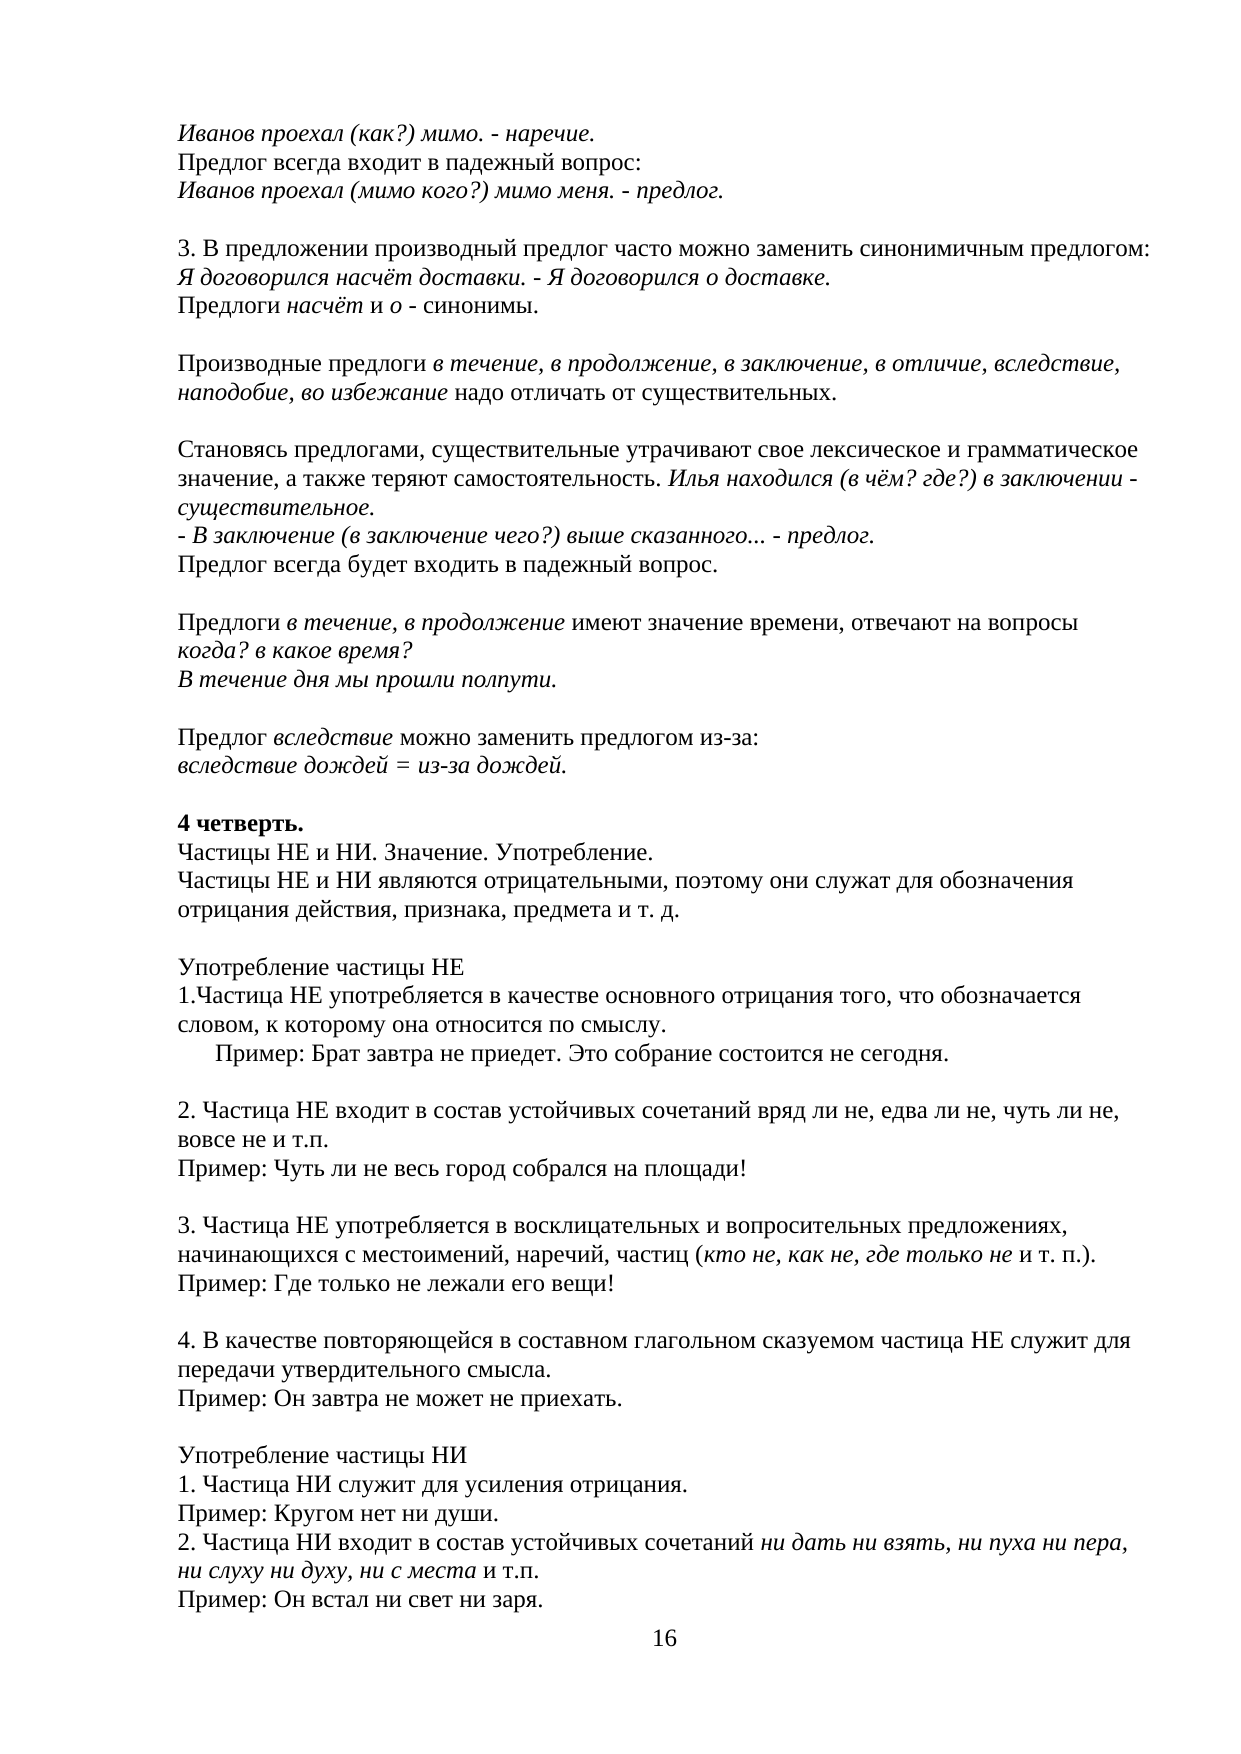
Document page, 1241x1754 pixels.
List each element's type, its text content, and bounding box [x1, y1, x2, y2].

text 3. В предложении производный предлог часто можно заменить синонимичным предлогом: [177, 233, 1152, 262]
text В течение дня мы прошли полпути. [177, 664, 1152, 693]
text Предлоги в течение, в продолжение имеют значение времени, отвечают на вопросы когда? в какое время? [177, 607, 1152, 664]
text Я договорился насчёт доставки. - Я договорился о доставке. [177, 262, 1152, 291]
text 4. В качестве повторяющейся в составном глагольном сказуемом частица НЕ служит для передачи утвердительного смысла. [177, 1326, 1152, 1383]
text Пример: Он завтра не может не приехать. [177, 1383, 1152, 1412]
text Пример: Где только не лежали его вещи! [177, 1268, 1152, 1297]
text Пример: Кругом нет ни души. [177, 1498, 1152, 1527]
text Предлоги насчёт и о - синонимы. [177, 291, 1152, 319]
text Иванов проехал (как?) мимо. - наречие. [177, 118, 1152, 147]
text Частицы НЕ и НИ. Значение. Употребление. [177, 837, 1152, 866]
text Пример: Брат завтра не приедет. Это собрание состоится не сегодня. [215, 1038, 1152, 1067]
text 2. Частица НИ входит в состав устойчивых сочетаний ни дать ни взять, ни пуха ни пера, ни слуху ни духу, ни с места и т.п. [177, 1527, 1152, 1584]
text 1. Частица НИ служит для усиления отрицания. [177, 1469, 1152, 1498]
text Производные предлоги в течение, в продолжение, в заключение, в отличие, вследствие, наподобие, во избежание надо отличать от существительных. [177, 348, 1152, 406]
text Употребление частицы НЕ [177, 952, 1152, 981]
text Частицы НЕ и НИ являются отрицательными, поэтому они служат для обозначения отрицания действия, признака, предмета и т. д. [177, 866, 1152, 923]
text 2. Частица НЕ входит в состав устойчивых сочетаний вряд ли не, едва ли не, чуть ли не, вовсе не и т.п. [177, 1096, 1152, 1153]
text Предлог вследствие можно заменить предлогом из-за: [177, 722, 1152, 751]
text 1.Частица НЕ употребляется в качестве основного отрицания того, что обозначается словом, к которому она относится по смыслу. [177, 981, 1152, 1038]
text - В заключение (в заключение чего?) выше сказанного... - предлог. [177, 521, 1152, 549]
text Иванов проехал (мимо кого?) мимо меня. - предлог. [177, 176, 1152, 204]
text Пример: Чуть ли не весь город собрался на площади! [177, 1153, 1152, 1182]
text Употребление частицы НИ [177, 1441, 1152, 1469]
text Пример: Он встал ни свет ни заря. [177, 1584, 1152, 1613]
text 4 четверть. [177, 808, 1152, 837]
text Предлог всегда входит в падежный вопрос: [177, 147, 1152, 176]
text Предлог всегда будет входить в падежный вопрос. [177, 549, 1152, 578]
text вследствие дождей = из-за дождей. [177, 751, 1152, 779]
text Становясь предлогами, существительные утрачивают свое лексическое и грамматическое значение, а также теряют самостоятельность. Илья находился (в чём? где?) в заключении - существительное. [177, 434, 1152, 521]
text 3. Частица НЕ употребляется в восклицательных и вопросительных предложениях, начинающихся с местоимений, наречий, частиц (кто не, как не, где только не и т. п.). [177, 1211, 1152, 1268]
